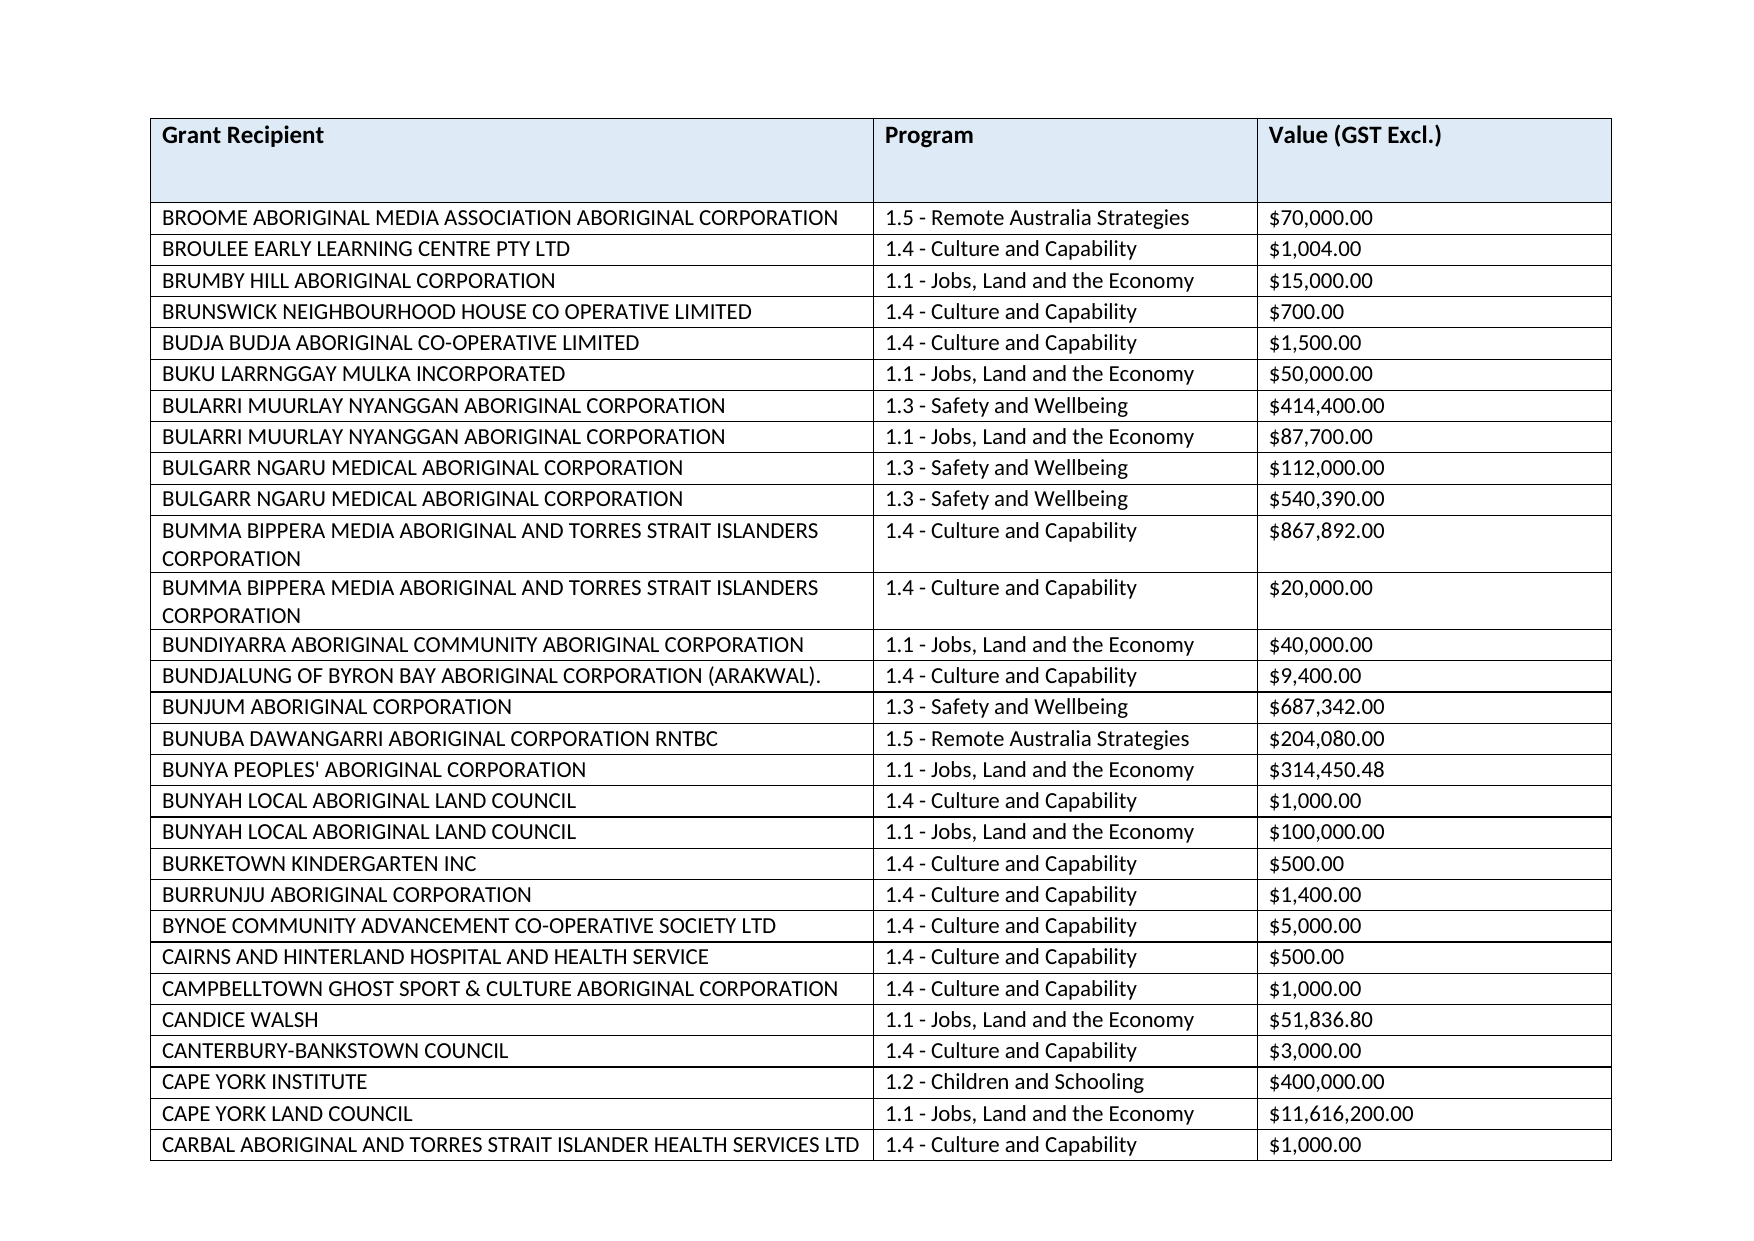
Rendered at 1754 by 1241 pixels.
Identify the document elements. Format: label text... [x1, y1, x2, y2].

table_cell BULGARR NGARU MEDICAL ABORIGINAL CORPORATION [151, 453, 873, 483]
table_cell $1,004.00 [1258, 235, 1611, 265]
table_cell BURKETOWN KINDERGARTEN INC [151, 849, 873, 879]
table_cell $204,080.00 [1258, 724, 1611, 754]
table_cell 1.1 - Jobs, Land and the Economy [874, 1099, 1257, 1129]
table_cell 1.1 - Jobs, Land and the Economy [874, 422, 1257, 452]
table_cell CAPE YORK LAND COUNCIL [151, 1099, 873, 1129]
table_cell 1.3 - Safety and Wellbeing [874, 391, 1257, 421]
table_cell $700.00 [1258, 297, 1611, 327]
table_cell 1.4 - Culture and Capability [874, 328, 1257, 358]
table_cell $112,000.00 [1258, 453, 1611, 483]
table_cell $500.00 [1258, 849, 1611, 879]
table_cell 1.4 - Culture and Capability [874, 1036, 1257, 1066]
table_cell $687,342.00 [1258, 693, 1611, 723]
table_cell BUNYAH LOCAL ABORIGINAL LAND COUNCIL [151, 818, 873, 848]
table_cell $867,892.00 [1258, 516, 1611, 572]
table_cell $70,000.00 [1258, 203, 1611, 233]
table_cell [151, 203, 873, 233]
table_cell 1.4 - Culture and Capability [874, 911, 1257, 941]
table_cell CARBAL ABORIGINAL AND TORRES STRAIT ISLANDER HEALTH SERVICES LTD [151, 1130, 873, 1160]
table_cell CANTERBURY-BANKSTOWN COUNCIL [151, 1036, 873, 1066]
table_cell BURRUNJU ABORIGINAL CORPORATION [151, 880, 873, 910]
table_cell $500.00 [1258, 943, 1611, 973]
table_cell BRUNSWICK NEIGHBOURHOOD HOUSE CO OPERATIVE LIMITED [151, 297, 873, 327]
table_cell $414,400.00 [1258, 391, 1611, 421]
table_cell BUNYA PEOPLES' ABORIGINAL CORPORATION [151, 755, 873, 785]
table_cell 1.3 - Safety and Wellbeing [874, 693, 1257, 723]
table_cell BROULEE EARLY LEARNING CENTRE PTY LTD [151, 235, 873, 265]
table_cell 1.4 - Culture and Capability [874, 235, 1257, 265]
table_cell 1.4 - Culture and Capability [874, 516, 1257, 572]
table_cell BUNYAH LOCAL ABORIGINAL LAND COUNCIL [151, 786, 873, 816]
table_header Program [874, 119, 1257, 202]
table_cell 1.5 - Remote Australia Strategies [874, 203, 1257, 233]
table_cell BUNDJALUNG OF BYRON BAY ABORIGINAL CORPORATION (ARAKWAL). [151, 661, 873, 691]
table_cell $1,000.00 [1258, 786, 1611, 816]
table_cell $40,000.00 [1258, 630, 1611, 660]
table_cell $11,616,200.00 [1258, 1099, 1611, 1129]
table_cell $1,500.00 [1258, 328, 1611, 358]
table_cell 1.4 - Culture and Capability [874, 1130, 1257, 1160]
table_cell BUDJA BUDJA ABORIGINAL CO-OPERATIVE LIMITED [151, 328, 873, 358]
table_cell $540,390.00 [1258, 485, 1611, 515]
table_cell $5,000.00 [1258, 911, 1611, 941]
table_cell BUNJUM ABORIGINAL CORPORATION [151, 693, 873, 723]
table_header Grant Recipient [151, 119, 873, 202]
table_cell BUMMA BIPPERA MEDIA ABORIGINAL AND TORRES STRAIT ISLANDERS CORPORATION [151, 573, 873, 629]
table_cell 1.4 - Culture and Capability [874, 786, 1257, 816]
table_cell 1.2 - Children and Schooling [874, 1068, 1257, 1098]
table_cell BUNDIYARRA ABORIGINAL COMMUNITY ABORIGINAL CORPORATION [151, 630, 873, 660]
table_cell BUMMA BIPPERA MEDIA ABORIGINAL AND TORRES STRAIT ISLANDERS CORPORATION [151, 516, 873, 572]
table_cell $15,000.00 [1258, 266, 1611, 296]
table_cell $1,000.00 [1258, 974, 1611, 1004]
table_cell 1.4 - Culture and Capability [874, 849, 1257, 879]
table_cell 1.1 - Jobs, Land and the Economy [874, 818, 1257, 848]
table_cell $400,000.00 [1258, 1068, 1611, 1098]
table_cell BYNOE COMMUNITY ADVANCEMENT CO-OPERATIVE SOCIETY LTD [151, 911, 873, 941]
table_cell $1,400.00 [1258, 880, 1611, 910]
table_cell 1.4 - Culture and Capability [874, 943, 1257, 973]
table_cell 1.4 - Culture and Capability [874, 297, 1257, 327]
table_cell $1,000.00 [1258, 1130, 1611, 1160]
table_cell 1.1 - Jobs, Land and the Economy [874, 1005, 1257, 1035]
table_header Value (GST Excl.) [1258, 119, 1611, 202]
table_cell 1.4 - Culture and Capability [874, 573, 1257, 629]
table_cell $9,400.00 [1258, 661, 1611, 691]
table_cell $87,700.00 [1258, 422, 1611, 452]
table_cell 1.3 - Safety and Wellbeing [874, 485, 1257, 515]
table_cell $51,836.80 [1258, 1005, 1611, 1035]
table_cell 1.1 - Jobs, Land and the Economy [874, 630, 1257, 660]
table_cell CAMPBELLTOWN GHOST SPORT & CULTURE ABORIGINAL CORPORATION [151, 974, 873, 1004]
table_cell CANDICE WALSH [151, 1005, 873, 1035]
table_cell BULGARR NGARU MEDICAL ABORIGINAL CORPORATION [151, 485, 873, 515]
table_cell BUKU LARRNGGAY MULKA INCORPORATED [151, 360, 873, 390]
table_cell 1.3 - Safety and Wellbeing [874, 453, 1257, 483]
table_cell $50,000.00 [1258, 360, 1611, 390]
table_cell $20,000.00 [1258, 573, 1611, 629]
table_cell BRUMBY HILL ABORIGINAL CORPORATION [151, 266, 873, 296]
table_cell 1.4 - Culture and Capability [874, 880, 1257, 910]
table_cell 1.1 - Jobs, Land and the Economy [874, 360, 1257, 390]
table_cell CAIRNS AND HINTERLAND HOSPITAL AND HEALTH SERVICE [151, 943, 873, 973]
table_cell $100,000.00 [1258, 818, 1611, 848]
table_cell 1.1 - Jobs, Land and the Economy [874, 266, 1257, 296]
table_cell 1.5 - Remote Australia Strategies [874, 724, 1257, 754]
table_cell BUNUBA DAWANGARRI ABORIGINAL CORPORATION RNTBC [151, 724, 873, 754]
table_cell $3,000.00 [1258, 1036, 1611, 1066]
table_cell BULARRI MUURLAY NYANGGAN ABORIGINAL CORPORATION [151, 422, 873, 452]
table_cell 1.4 - Culture and Capability [874, 661, 1257, 691]
table_cell BULARRI MUURLAY NYANGGAN ABORIGINAL CORPORATION [151, 391, 873, 421]
table_cell $314,450.48 [1258, 755, 1611, 785]
table_cell 1.4 - Culture and Capability [874, 974, 1257, 1004]
table_cell CAPE YORK INSTITUTE [151, 1068, 873, 1098]
table_cell 1.1 - Jobs, Land and the Economy [874, 755, 1257, 785]
